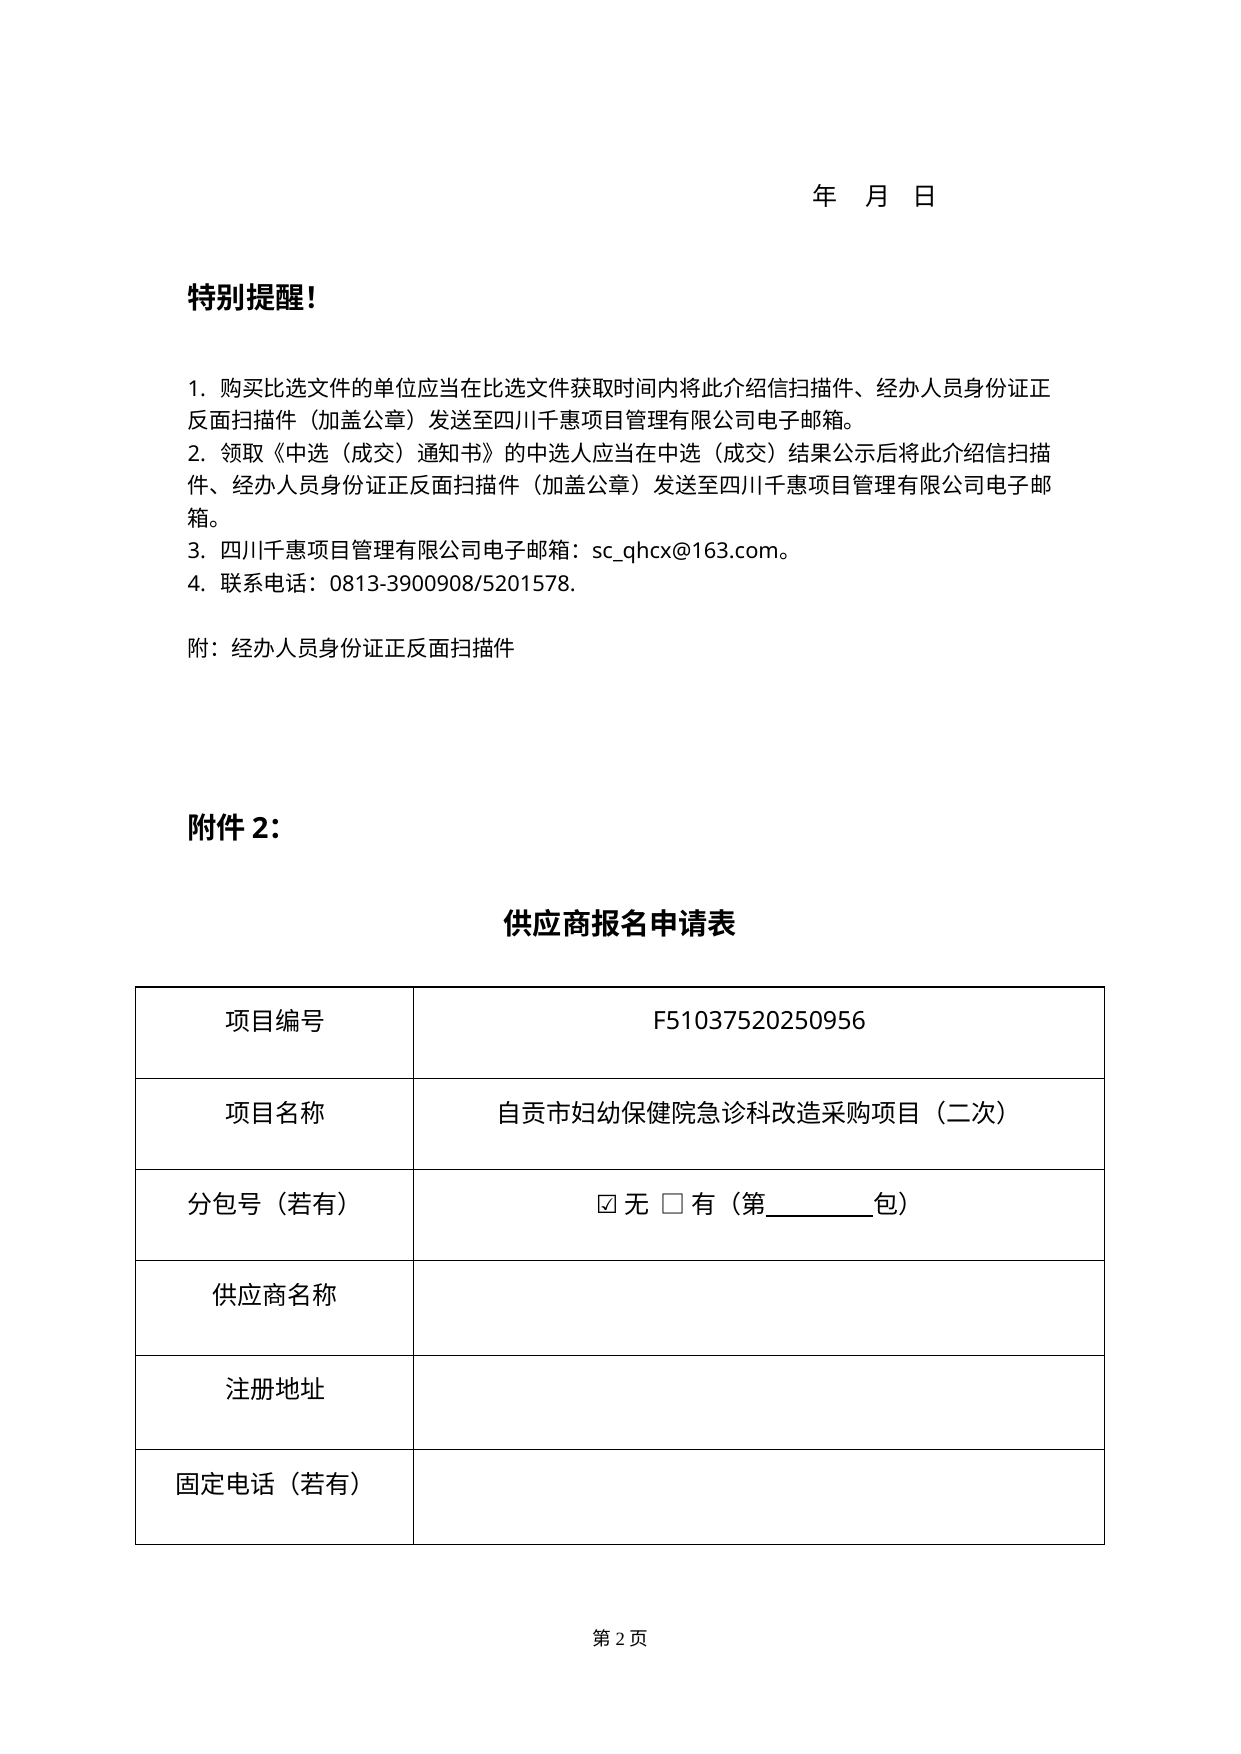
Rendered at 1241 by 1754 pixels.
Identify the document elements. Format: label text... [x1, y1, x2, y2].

subtitle 附件2： [187, 793, 1053, 858]
table_header 项目编号 [136, 988, 413, 1078]
list 购买比选文件的单位应当在比选文件获取时间内将此介绍信扫描件、经办人员身份证正反面扫描件（加盖公章）发送至四川千惠项目管理有限公司电子邮箱。 [187, 371, 1053, 436]
table_cell 项目名称 [136, 1079, 413, 1169]
table_cell 供应商名称 [136, 1261, 413, 1354]
list 领取《中选（成交）通知书》的中选人应当在中选（成交）结果公示后将此介绍信扫描件、经办人员身份证正反面扫描件（加盖公章）发送至四川千惠项目管理有限公司电子邮箱。 [187, 436, 1053, 533]
table_cell 固定电话（若有） [136, 1450, 413, 1544]
table_cell 分包号（若有） [136, 1170, 413, 1260]
text 特别提醒！ [187, 263, 1053, 328]
table_cell [414, 1450, 1104, 1544]
list 联系电话：0813-3900908/5201578. [187, 566, 1053, 598]
text 附：经办人员身份证正反面扫描件 [187, 631, 1053, 663]
table_cell [414, 1261, 1104, 1354]
text 年 月 日 [187, 162, 1053, 227]
list 四川千惠项目管理有限公司电子邮箱：sc_qhcx@163.com。 [187, 533, 1053, 566]
table_cell 注册地址 [136, 1356, 413, 1449]
table_cell ☑ 无 □ 有（第 包） [414, 1170, 1104, 1260]
table_cell 自贡市妇幼保健院急诊科改造采购项目（二次） [414, 1079, 1104, 1169]
table_header F51037520250956 [414, 988, 1104, 1078]
table_cell [414, 1356, 1104, 1449]
text 供应商报名申请表 [187, 889, 1053, 954]
